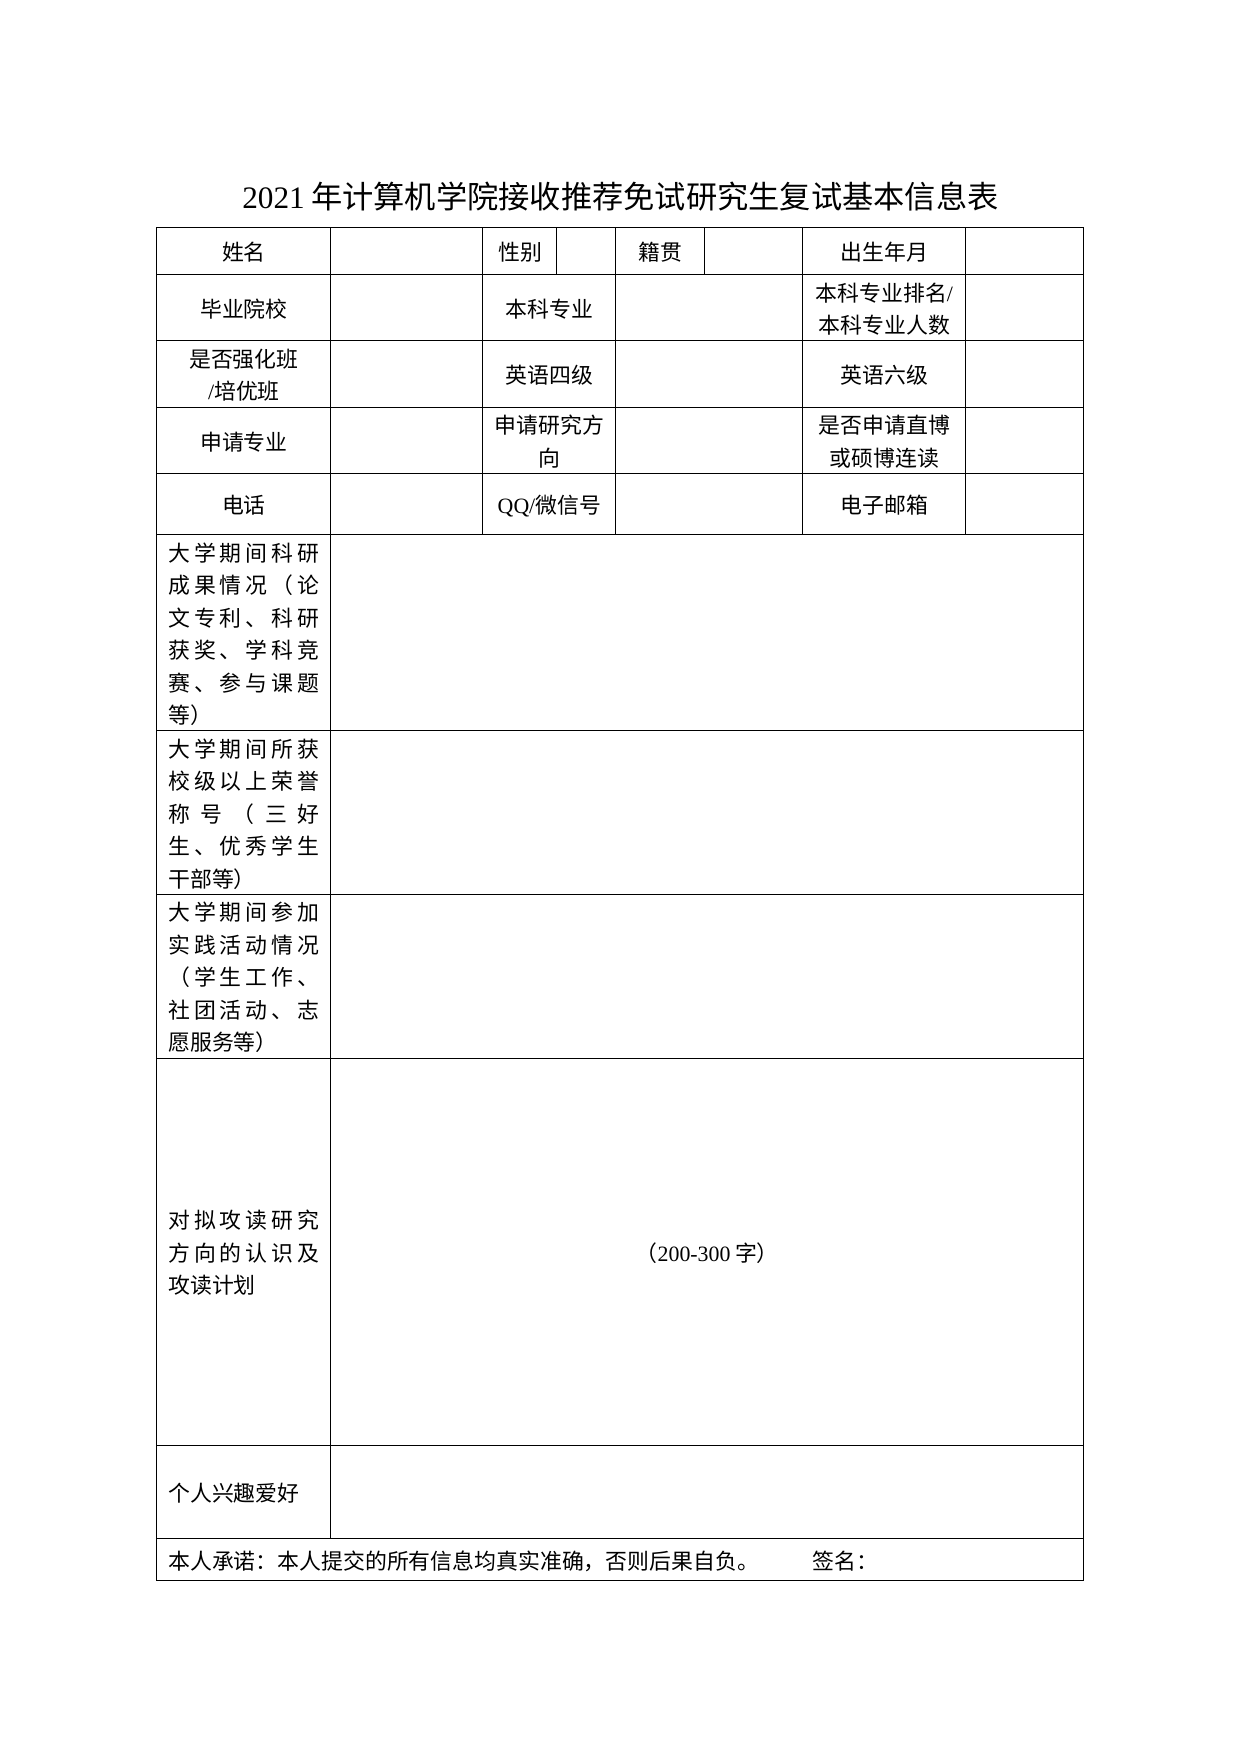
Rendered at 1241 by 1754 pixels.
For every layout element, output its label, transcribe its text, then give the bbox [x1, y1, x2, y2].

table_cell [966, 408, 1083, 473]
table_cell 申请研究方向 [483, 408, 615, 473]
table_cell [616, 341, 802, 407]
table_cell 是否强化班 /培优班 [157, 341, 330, 407]
table_cell [616, 275, 802, 340]
table_cell 本科专业排名/本科专业人数 [803, 275, 965, 340]
table_cell 是否申请直博或硕博连读 [803, 408, 965, 473]
table_cell [331, 535, 1083, 730]
table_cell [331, 1446, 1083, 1538]
table_header [557, 228, 615, 274]
table_cell [331, 474, 482, 534]
table_cell [331, 731, 1083, 894]
table_cell 电话 [157, 474, 330, 534]
table_cell QQ/微信号 [483, 474, 615, 534]
table_cell 大学期间所获校级以上荣誉称号（三好生、优秀学生干部等） [157, 731, 330, 894]
table_cell [331, 408, 482, 473]
table_header [966, 228, 1083, 274]
table_cell [331, 895, 1083, 1057]
table_cell [966, 474, 1083, 534]
table_cell 电子邮箱 [803, 474, 965, 534]
table_header [331, 228, 482, 274]
text 2021年计算机学院接收推荐免试研究生复试基本信息表 [187, 162, 1053, 227]
table_cell 英语六级 [803, 341, 965, 407]
table_cell 毕业院校 [157, 275, 330, 340]
table_header 出生年月 [803, 228, 965, 274]
table_cell [331, 341, 482, 407]
table_cell [616, 408, 802, 473]
table_cell 申请专业 [157, 408, 330, 473]
table_cell 本人承诺：本人提交的所有信息均真实准确，否则后果自负。 签名： [157, 1539, 1083, 1580]
table_cell （200-300字） [331, 1059, 1083, 1445]
table_header 籍贯 [616, 228, 704, 274]
table_header 姓名 [157, 228, 330, 274]
table_cell [616, 474, 802, 534]
table_header [705, 228, 802, 274]
table_cell [331, 275, 482, 340]
table_cell 大学期间参加实践活动情况（学生工作、社团活动、志愿服务等） [157, 895, 330, 1057]
table_cell [966, 341, 1083, 407]
table_cell 大学期间科研成果情况（论文专利、科研获奖、学科竞赛、参与课题等） [157, 535, 330, 730]
table_cell 英语四级 [483, 341, 615, 407]
table_cell [966, 275, 1083, 340]
table_header 性别 [483, 228, 556, 274]
table_cell 对拟攻读研究方向的认识及攻读计划 [157, 1059, 330, 1445]
table_cell 个人兴趣爱好 [157, 1446, 330, 1538]
table_cell 本科专业 [483, 275, 615, 340]
